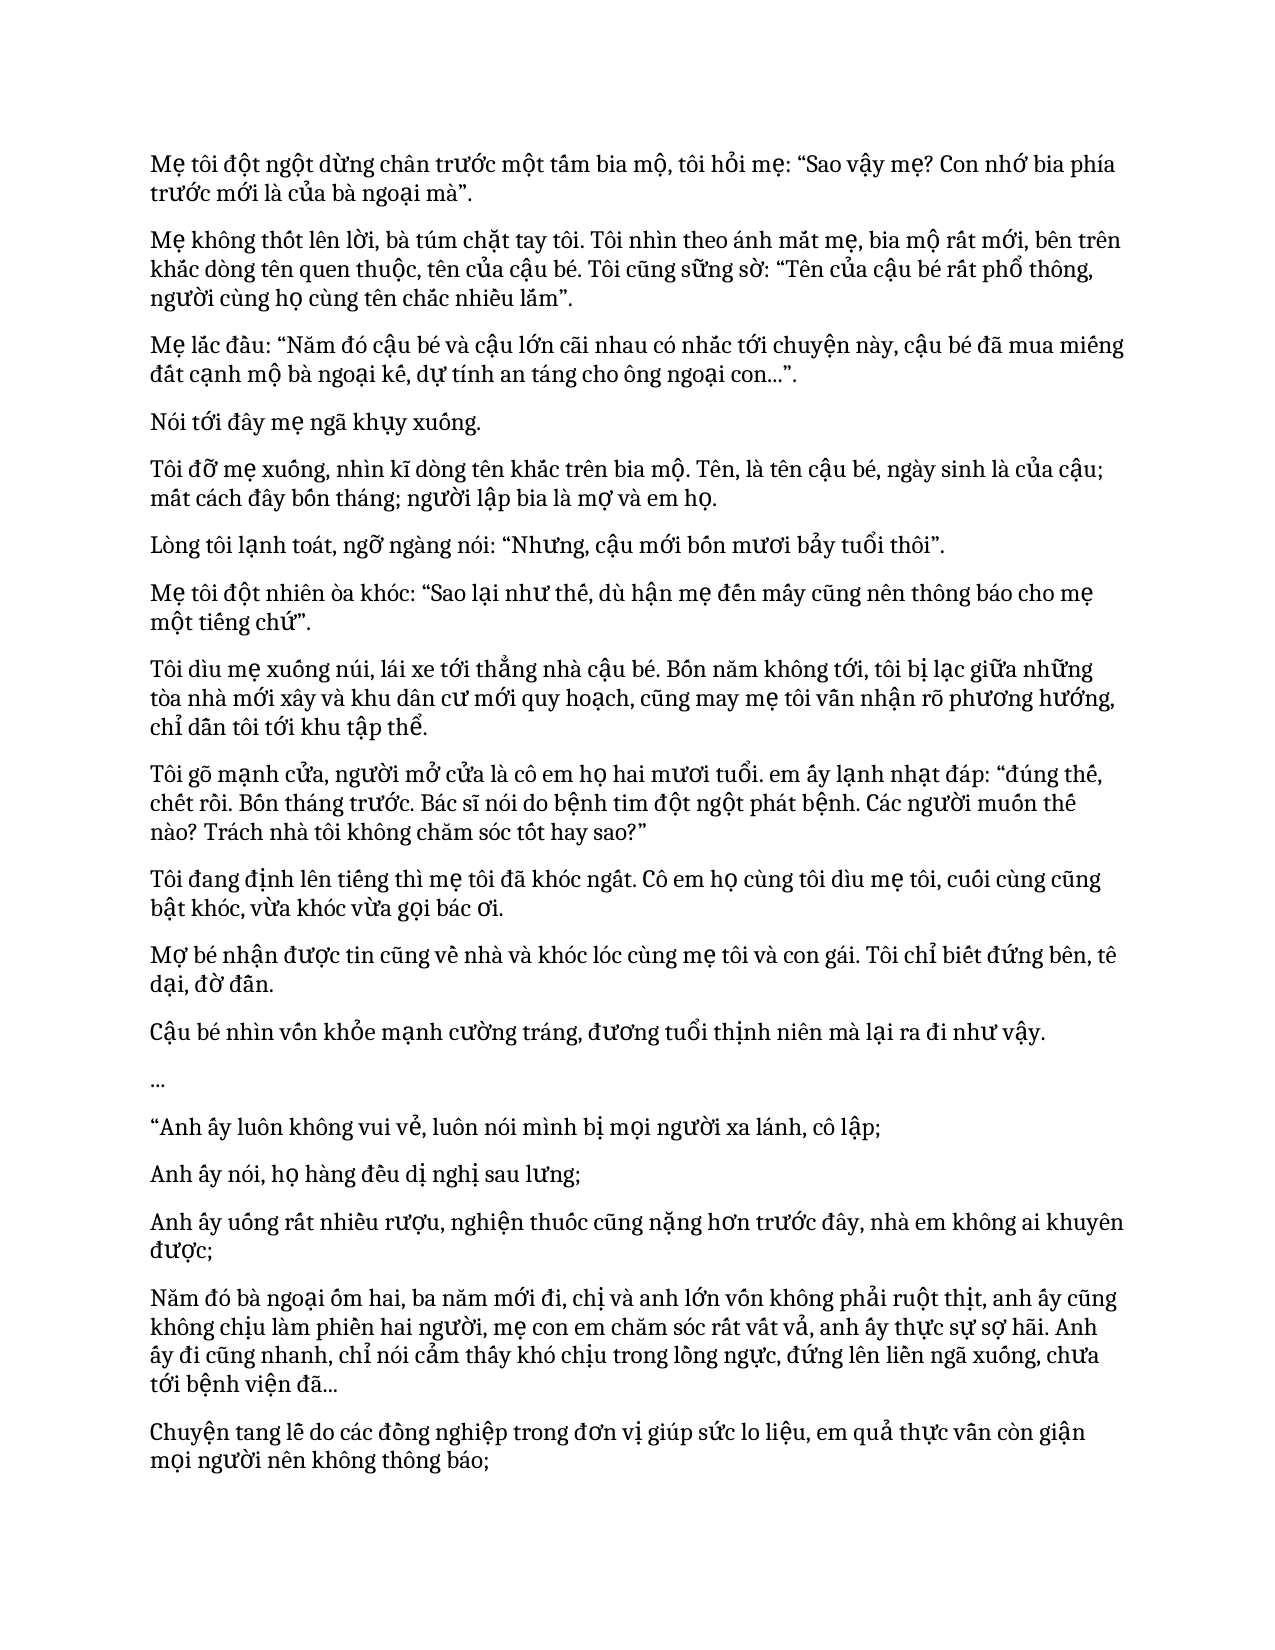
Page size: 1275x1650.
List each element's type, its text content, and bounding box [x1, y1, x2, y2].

text Tôi dìu mẹ xuống núi, lái xe tới thẳng nhà cậu bé. Bốn năm không tới, tôi bị lạc giữa những tòa nhà mới xây và khu dân cư mới quy hoạch, cũng may mẹ tôi vẫn nhận rõ phương hướng, chỉ dẫn tôi tới khu tập thể. [150, 655, 1125, 741]
text Cậu bé nhìn vốn khỏe mạnh cường tráng, đương tuổi thịnh niên mà lại ra đi như vậy. [150, 1017, 1125, 1046]
text Tôi đang định lên tiếng thì mẹ tôi đã khóc ngất. Cô em họ cùng tôi dìu mẹ tôi, cuối cùng cũng bật khóc, vừa khóc vừa gọi bác ơi. [150, 865, 1125, 922]
text Mẹ tôi đột ngột dừng chân trước một tấm bia mộ, tôi hỏi mẹ: “Sao vậy mẹ? Con nhớ bia phía trước mới là của bà ngoại mà”. [150, 150, 1125, 207]
text Tôi gõ mạnh cửa, người mở cửa là cô em họ hai mươi tuổi. em ấy lạnh nhạt đáp: “đúng thế, chết rồi. Bốn tháng trước. Bác sĩ nói do bệnh tim đột ngột phát bệnh. Các người muốn thế nào? Trách nhà tôi không chăm sóc tốt hay sao?” [150, 760, 1125, 846]
text “Anh ấy luôn không vui vẻ, luôn nói mình bị mọi người xa lánh, cô lập; [150, 1112, 1125, 1141]
text Anh ấy nói, họ hàng đều dị nghị sau lưng; [150, 1160, 1125, 1189]
text Lòng tôi lạnh toát, ngỡ ngàng nói: “Nhưng, cậu mới bốn mươi bảy tuổi thôi”. [150, 531, 1125, 560]
text Nói tới đây mẹ ngã khụy xuống. [150, 407, 1125, 436]
text Mợ bé nhận được tin cũng về nhà và khóc lóc cùng mẹ tôi và con gái. Tôi chỉ biết đứng bên, tê dại, đờ đẫn. [150, 941, 1125, 999]
text Mẹ không thốt lên lời, bà túm chặt tay tôi. Tôi nhìn theo ánh mắt mẹ, bia mộ rất mới, bên trên khắc dòng tên quen thuộc, tên của cậu bé. Tôi cũng sững sờ: “Tên của cậu bé rất phổ thông, người cùng họ cùng tên chắc nhiều lắm”. [150, 226, 1125, 312]
text Tôi đỡ mẹ xuống, nhìn kĩ dòng tên khắc trên bia mộ. Tên, là tên cậu bé, ngày sinh là của cậu; mất cách đây bốn tháng; người lập bia là mợ và em họ. [150, 455, 1125, 512]
text Anh ấy uống rất nhiều rượu, nghiện thuốc cũng nặng hơn trước đây, nhà em không ai khuyên được; [150, 1207, 1125, 1265]
text Chuyện tang lễ do các đồng nghiệp trong đơn vị giúp sức lo liệu, em quả thực vẫn còn giận mọi người nên không thông báo; [150, 1417, 1125, 1475]
text Mẹ tôi đột nhiên òa khóc: “Sao lại như thế, dù hận mẹ đến mấy cũng nên thông báo cho mẹ một tiếng chứ”. [150, 579, 1125, 636]
text ... [150, 1065, 1125, 1094]
text Năm đó bà ngoại ốm hai, ba năm mới đi, chị và anh lớn vốn không phải ruột thịt, anh ấy cũng không chịu làm phiền hai người, mẹ con em chăm sóc rất vất vả, anh ấy thực sự sợ hãi. Anh ấy đi cũng nhanh, chỉ nói cảm thấy khó chịu trong lồng ngực, đứng lên liền ngã xuống, chưa tới bệnh viện đã... [150, 1284, 1125, 1399]
text Mẹ lắc đầu: “Năm đó cậu bé và cậu lớn cãi nhau có nhắc tới chuyện này, cậu bé đã mua miếng đất cạnh mộ bà ngoại kế, dự tính an táng cho ông ngoại con...”. [150, 331, 1125, 389]
